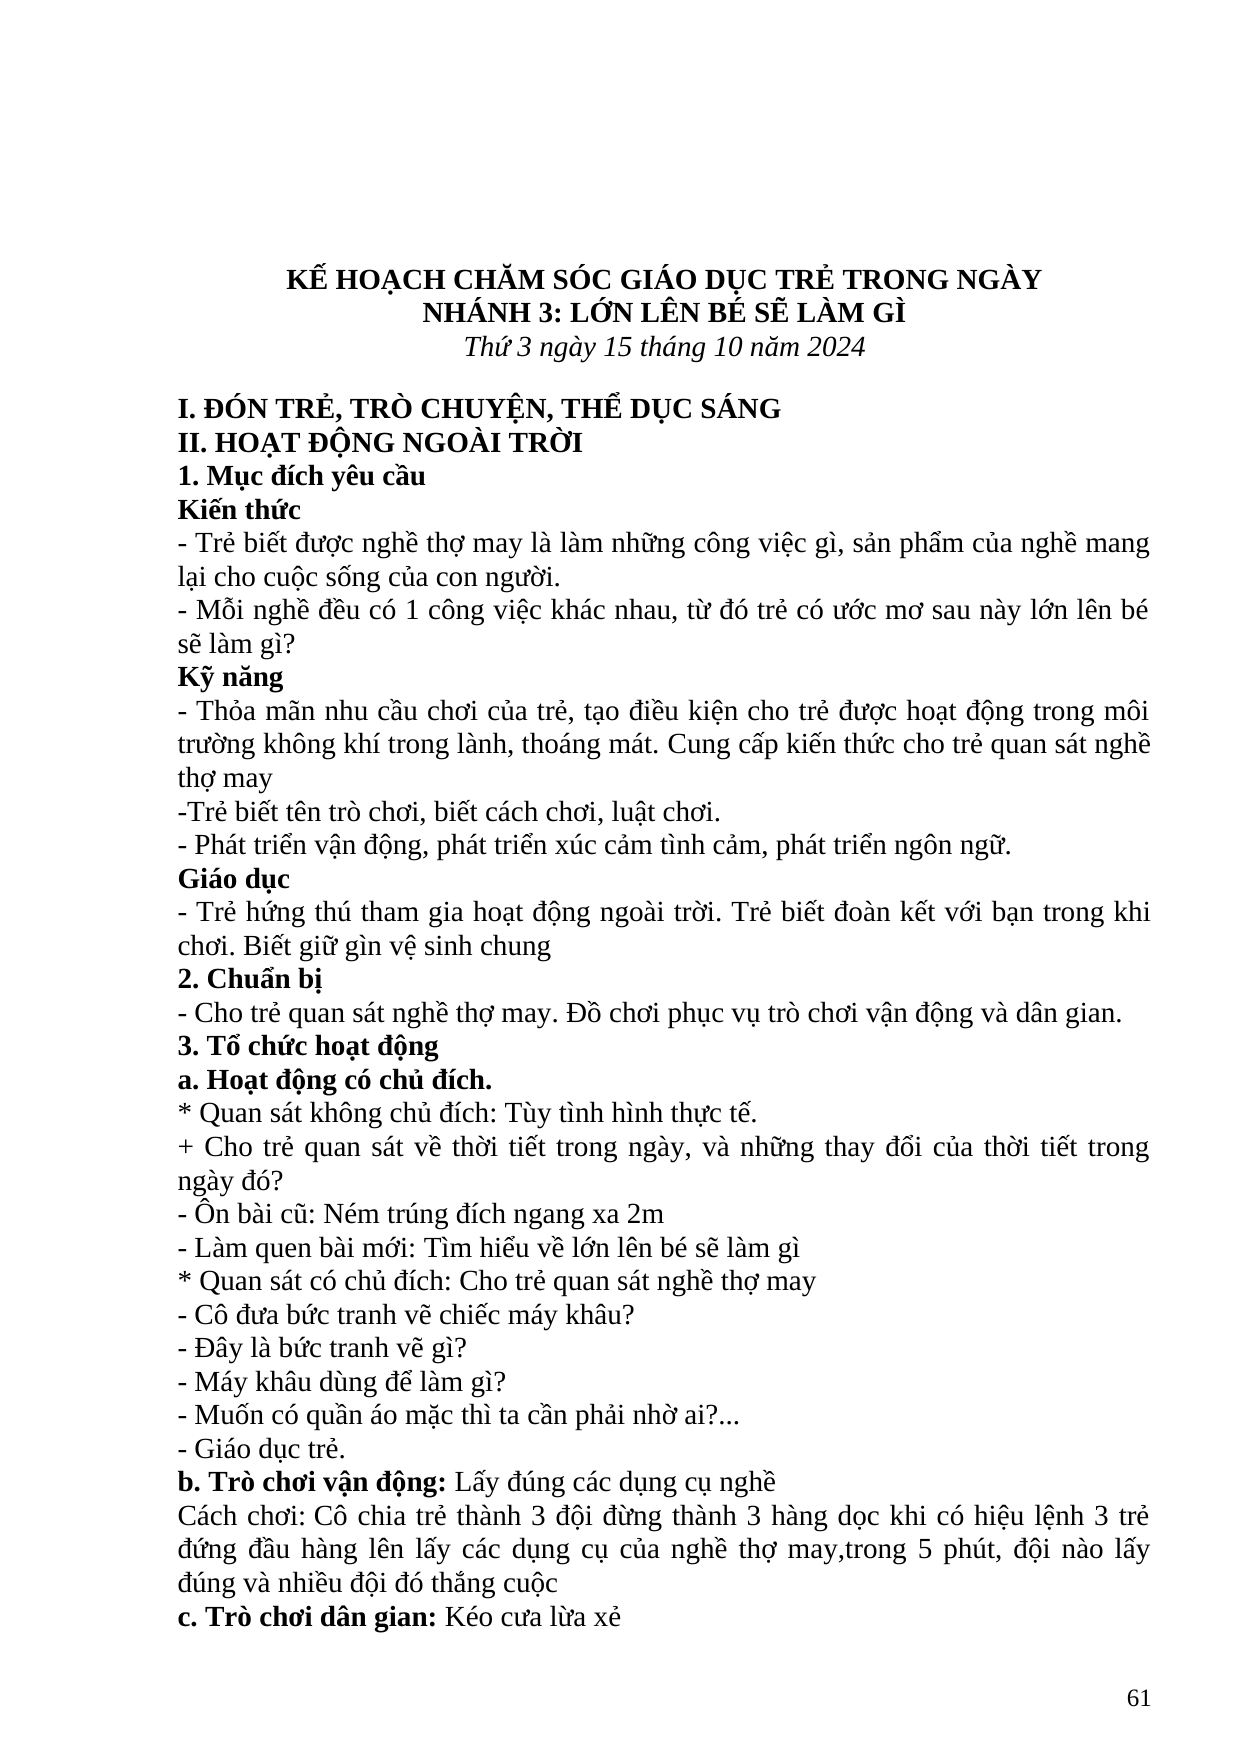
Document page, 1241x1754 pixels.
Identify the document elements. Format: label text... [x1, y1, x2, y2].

text * Quan sát có chủ đích: Cho trẻ quan sát nghề thợ may [177, 1263, 1152, 1297]
text - Ôn bài cũ: Ném trúng đích ngang xa 2m [177, 1196, 1152, 1230]
text II. HOẠT ĐỘNG NGOÀI TRỜI [177, 425, 1152, 458]
text 3. Tổ chức hoạt động [177, 1028, 1152, 1062]
text - Đây là bức tranh vẽ gì? [177, 1330, 1152, 1364]
text - Cô đưa bức tranh vẽ chiếc máy khâu? [177, 1297, 1152, 1330]
text - Mỗi nghề đều có 1 công việc khác nhau, từ đó trẻ có ước mơ sau này lớn lên bé sẽ làm gì? [177, 592, 1152, 659]
text * Quan sát không chủ đích: Tùy tình hình thực tế. [177, 1096, 1152, 1129]
text Thứ 3 ngày 15 tháng 10 năm 2024 [177, 329, 1152, 362]
text 2. Chuẩn bị [177, 961, 1152, 995]
text Giáo dục [177, 861, 1152, 894]
text 1. Mục đích yêu cầu [177, 458, 1152, 492]
text - Phát triển vận động, phát triển xúc cảm tình cảm, phát triển ngôn ngữ. [177, 827, 1152, 861]
text - Trẻ biết được nghề thợ may là làm những công việc gì, sản phẩm của nghề mang lại cho cuộc sống của con người. [177, 525, 1152, 592]
text - Giáo dục trẻ. [177, 1431, 1152, 1464]
text I. ĐÓN TRẺ, TRÒ CHUYỆN, THỂ DỤC SÁNG [177, 391, 1152, 425]
text c. Trò chơi dân gian: Kéo cưa lừa xẻ [177, 1599, 1152, 1632]
text NHÁNH 3: LỚN LÊN BÉ SẼ LÀM GÌ [177, 295, 1152, 329]
text - Cho trẻ quan sát nghề thợ may. Đồ chơi phục vụ trò chơi vận động và dân gian. [177, 995, 1152, 1028]
text KẾ HOẠCH CHĂM SÓC GIÁO DỤC TRẺ TRONG NGÀY [177, 262, 1152, 295]
text - Máy khâu dùng để làm gì? [177, 1364, 1152, 1397]
text - Muốn có quần áo mặc thì ta cần phải nhờ ai?... [177, 1397, 1152, 1431]
text - Làm quen bài mới: Tìm hiểu về lớn lên bé sẽ làm gì [177, 1230, 1152, 1263]
text b. Trò chơi vận động: Lấy đúng các dụng cụ nghề [177, 1464, 1152, 1498]
text - Trẻ hứng thú tham gia hoạt động ngoài trời. Trẻ biết đoàn kết với bạn trong khi chơi. Biết giữ gìn vệ sinh chung [177, 894, 1152, 961]
text - Thỏa mãn nhu cầu chơi của trẻ, tạo điều kiện cho trẻ được hoạt động trong môi trường không khí trong lành, thoáng mát. Cung cấp kiến thức cho trẻ quan sát nghề thợ may [177, 693, 1152, 794]
text + Cho trẻ quan sát về thời tiết trong ngày, và những thay đổi của thời tiết trong ngày đó? [177, 1129, 1152, 1196]
text a. Hoạt động có chủ đích. [177, 1062, 1152, 1096]
text Kỹ năng [177, 659, 1152, 693]
text Kiến thức [177, 492, 1152, 525]
text Cách chơi: Cô chia trẻ thành 3 đội đừng thành 3 hàng dọc khi có hiệu lệnh 3 trẻ đứng đầu hàng lên lấy các dụng cụ của nghề thợ may,trong 5 phút, đội nào lấy đúng và nhiều đội đó thắng cuộc [177, 1498, 1152, 1599]
text -Trẻ biết tên trò chơi, biết cách chơi, luật chơi. [177, 794, 1152, 827]
